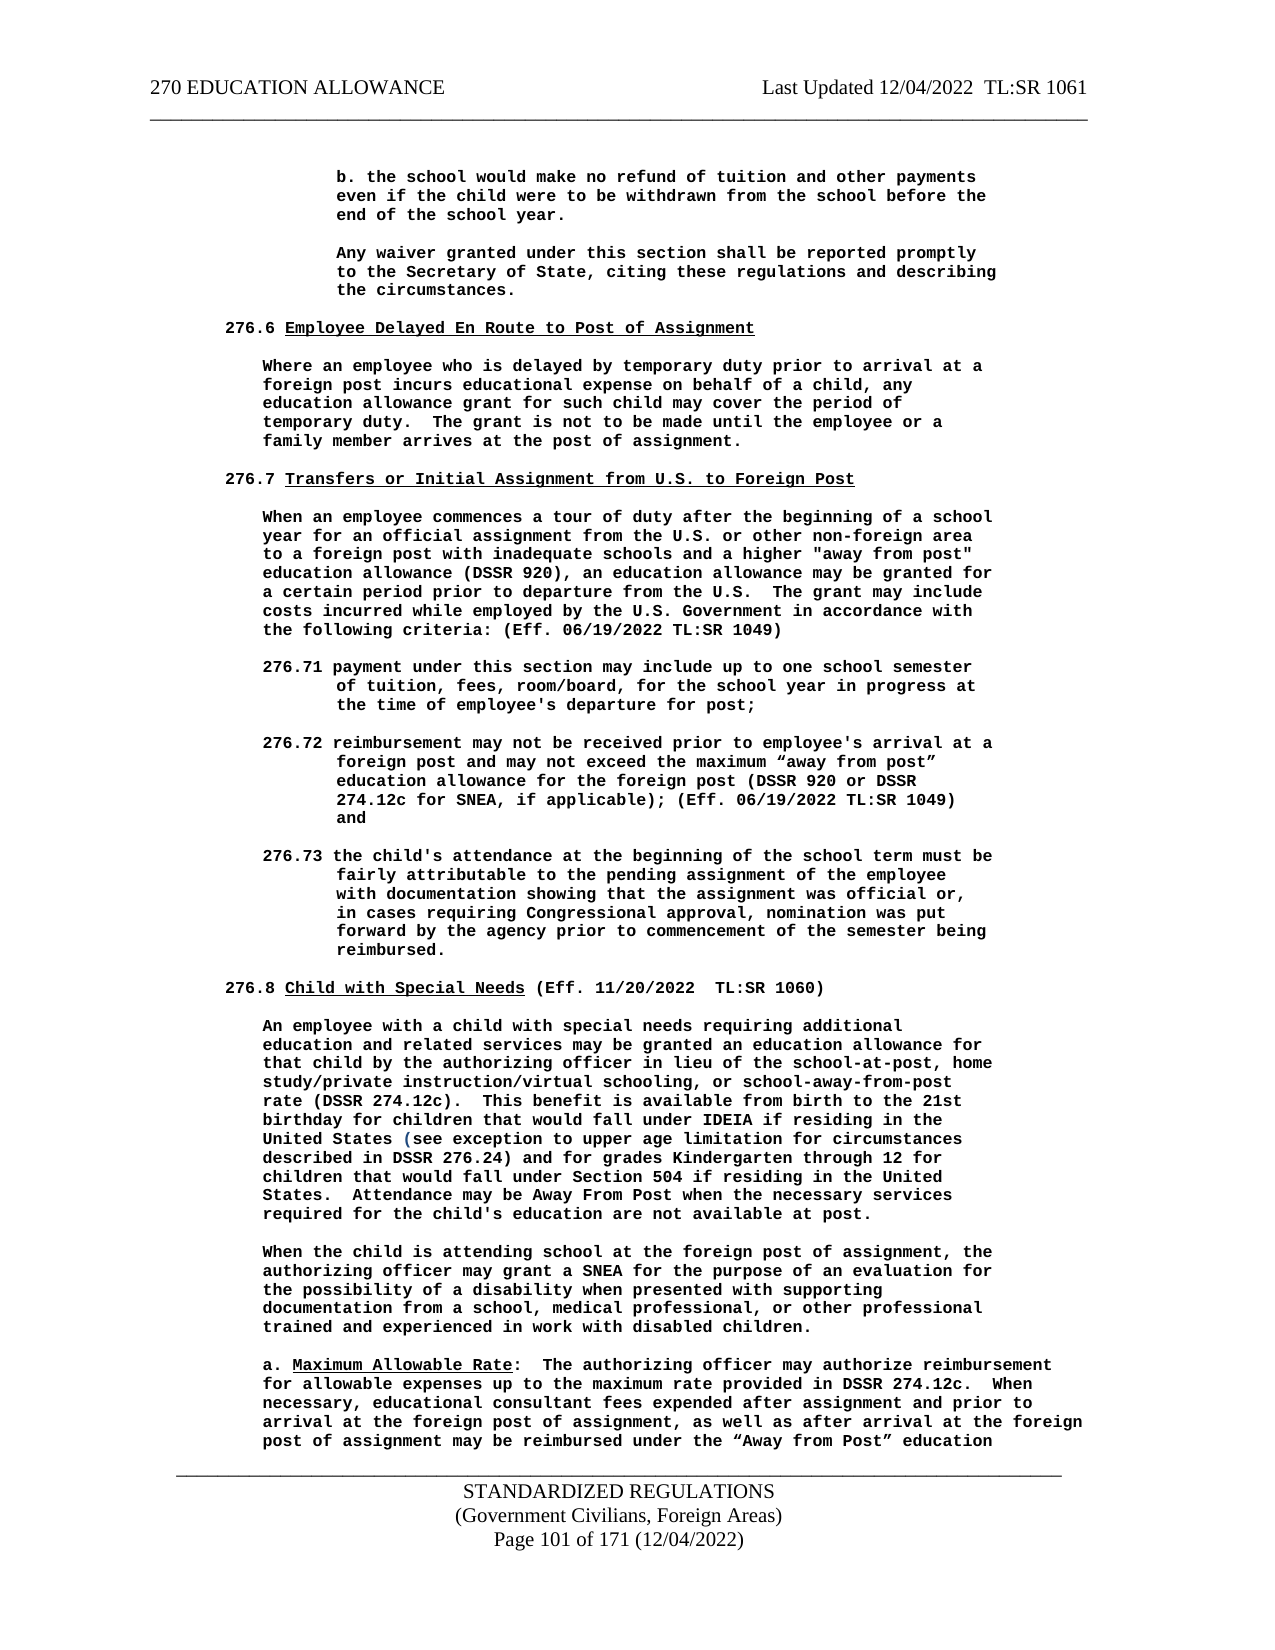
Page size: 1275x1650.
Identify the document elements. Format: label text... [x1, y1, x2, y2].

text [262, 1357, 1087, 1451]
text 276.72 reimbursement may not be received prior to employee's arrival at a foreign post and may not exceed the maximum “away from post” education allowance for the foreign post (DSSR 920 or DSSR 274.12c for SNEA, if applicable); (Eff. 06/19/2022 TL:SR 1049) and [262, 734, 993, 829]
text Any waiver granted under this section shall be reported promptly to the Secretary of State, citing these regulations and describing the circumstances. [336, 244, 1003, 301]
text Where an employee who is delayed by temporary duty prior to arrival at a foreign post incurs educational expense on behalf of a child, any education allowance grant for such child may cover the period of temporary duty. The grant is not to be made until the employee or a family member arrives at the post of assignment. [262, 357, 994, 452]
text 276.8 Child with Special Needs (Eff. 11/20/2022 TL:SR 1060) [225, 979, 1087, 998]
text 276.7 Transfers or Initial Assignment from U.S. to Foreign Post [225, 471, 1087, 489]
text 276.73 the child's attendance at the beginning of the school term must be fairly attributable to the pending assignment of the employee with documentation showing that the assignment was official or, in cases requiring Congressional approval, nomination was put forward by the agency prior to commencement of the semester being reimbursed. [262, 848, 993, 961]
text When an employee commences a tour of duty after the beginning of a school year for an official assignment from the U.S. or other non-foreign area to a foreign post with inadequate schools and a higher "away from post" education allowance (DSSR 920), an education allowance may be granted for a certain period prior to departure from the U.S. The grant may include costs incurred while employed by the U.S. Government in accordance with the following criteria: (Eff. 06/19/2022 TL:SR 1049) [262, 508, 994, 640]
text An employee with a child with special needs requiring additional education and related services may be granted an education allowance for that child by the authorizing officer in lieu of the school-at-post, home study/private instruction/virtual schooling, or school-away-from-post rate (DSSR 274.12c). This benefit is available from birth to the 21st birthday for children that would fall under IDEIA if residing in the United States (see exception to upper age limitation for circumstances described in DSSR 276.24) and for grades Kindergarten through 12 for children that would fall under Section 504 if residing in the United States. Attendance may be Away From Post when the necessary services required for the child's education are not available at post. [262, 1017, 994, 1225]
text When the child is attending school at the foreign post of assignment, the authorizing officer may grant a SNEA for the purpose of an evaluation for the possibility of a disability when presented with supporting documentation from a school, medical professional, or other professional trained and experienced in work with disabled children. [262, 1243, 994, 1338]
text 276.6 Employee Delayed En Route to Post of Assignment [225, 320, 1087, 338]
text 276.71 payment under this section may include up to one school semester of tuition, fees, room/board, for the school year in progress at the time of employee's departure for post; [262, 659, 993, 716]
text b. the school would make no refund of tuition and other payments even if the child were to be withdrawn from the school before the end of the school year. [336, 169, 1003, 225]
